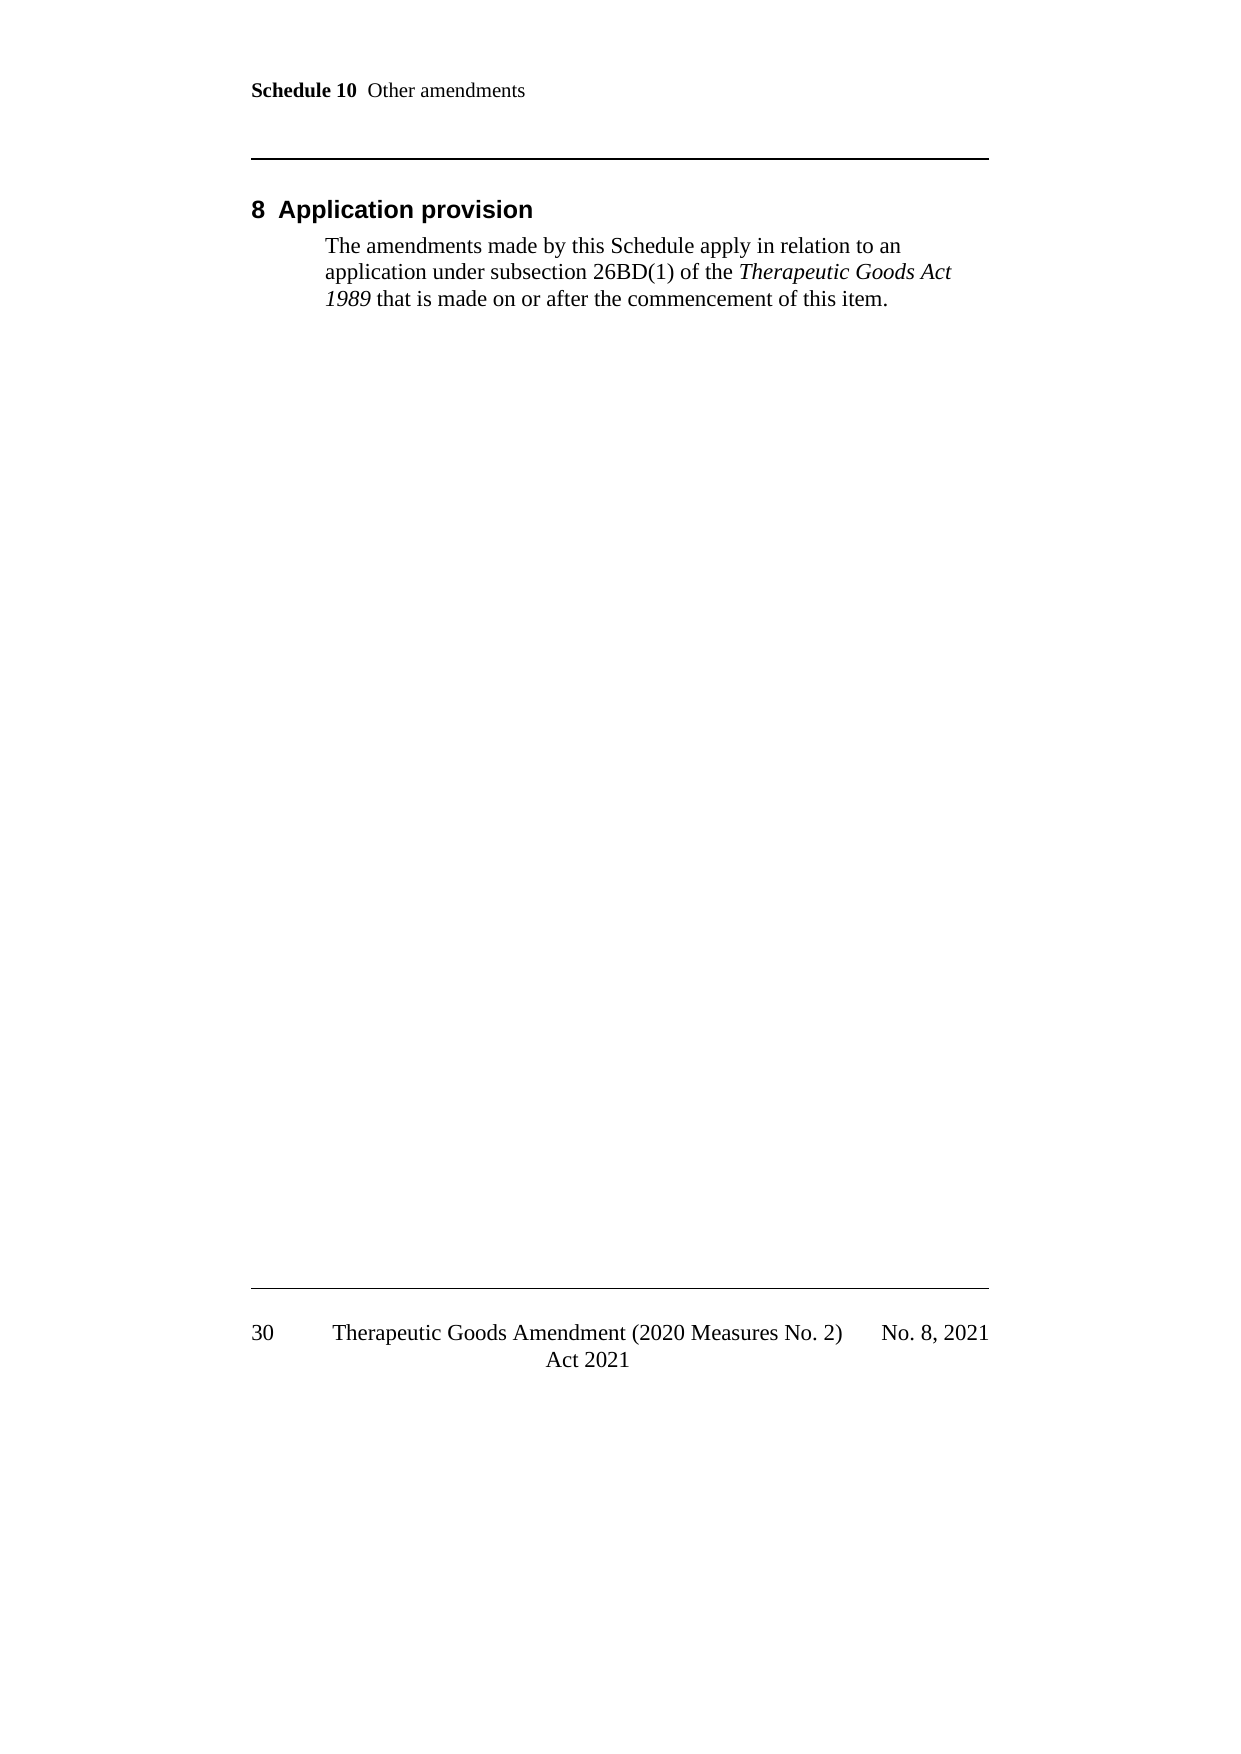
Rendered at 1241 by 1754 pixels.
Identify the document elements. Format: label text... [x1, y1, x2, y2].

text 8 Application provision [251, 195, 989, 224]
text The amendments made by this Schedule apply in relation to an application under subsection 26BD(1) of the Therapeutic Goods Act 1989 that is made on or after the commencement of this item. [325, 232, 989, 311]
